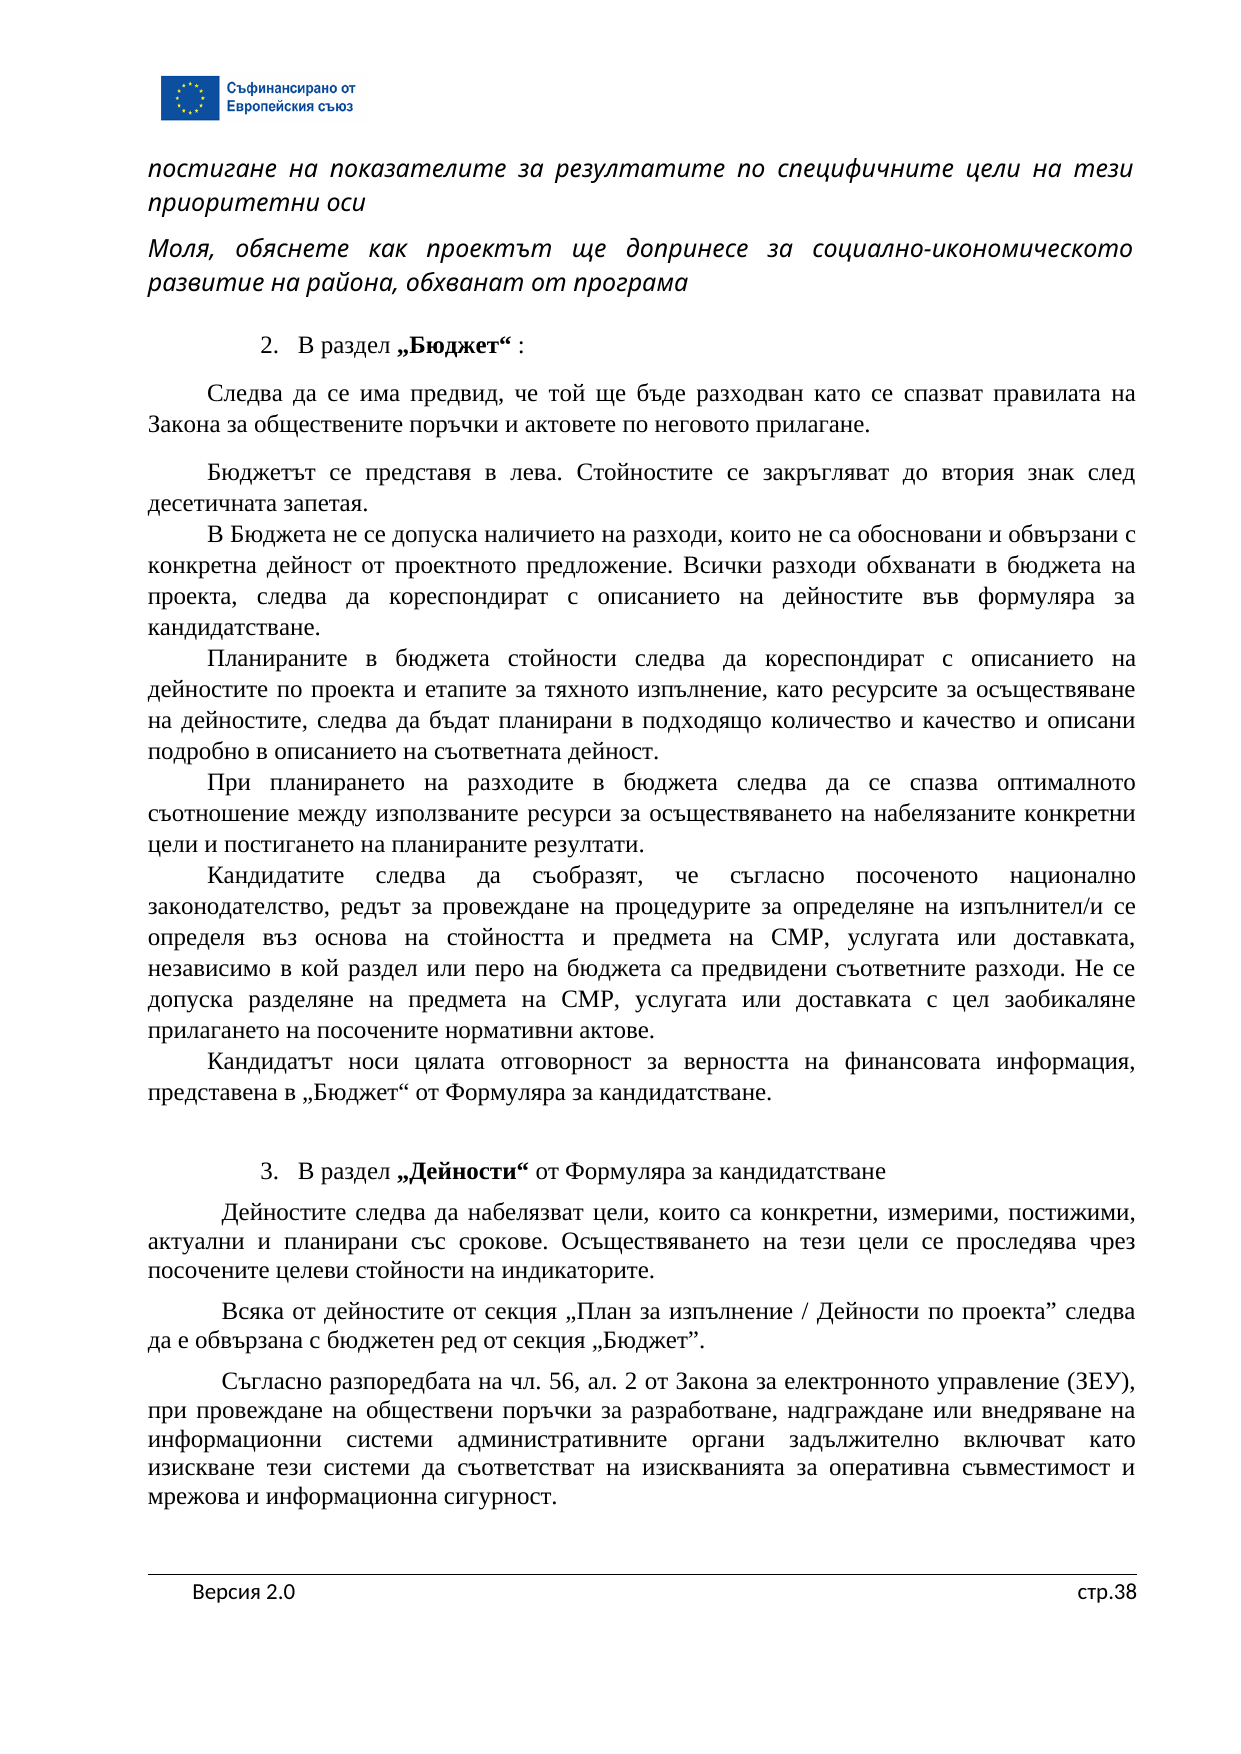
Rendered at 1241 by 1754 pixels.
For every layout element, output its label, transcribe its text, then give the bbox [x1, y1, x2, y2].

picture [158, 73, 368, 123]
text Следва да се има предвид, че той ще бъде разходван като се спазват правилата на Закона за обществените поръчки и актовете по неговото прилагане. [148, 378, 1137, 438]
text Кандидатът носи цялата отговорност за верността на финансовата информация, представена в „Бюджет“ от Формуляра за кандидатстване. [148, 1046, 1137, 1106]
text Съгласно разпоредбата на чл. 56, ал. 2 от Закона за електронното управление (ЗЕУ), при провеждане на обществени поръчки за разработване, надграждане или внедряване на информационни системи административните органи задължително включват като изискване тези системи да съответстват на изискванията за оперативна съвместимост и мрежова и информационна сигурност. [148, 1366, 1137, 1510]
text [148, 150, 1137, 218]
text Всяка от дейностите от секция „План за изпълнение / Дейности по проекта” следва да е обвързана с бюджетен ред от секция „Бюджет”. [148, 1296, 1137, 1354]
text Моля, обяснете как проектът ще допринесе за социално-икономическото развитие на района, обхванат от програма [148, 231, 1137, 299]
text Кандидатите следва да съобразят, че съгласно посоченото национално законодателство, редът за провеждане на процедурите за определяне на изпълнител/и се определя въз основа на стойността и предмета на СМР, услугата или доставката, независимо в кой раздел или перо на бюджета са предвидени съответните разходи. Не се допуска разделяне на предмета на СМР, услугата или доставката с цел заобикаляне прилагането на посочените нормативни актове. [148, 860, 1137, 1044]
text При планирането на разходите в бюджета следва да се спазва оптималното съотношение между използваните ресурси за осъществяването на набелязаните конкретни цели и постигането на планираните резултати. [148, 767, 1137, 858]
text Бюджетът се представя в лева. Стойностите се закръгляват до втория знак след десетичната запетая. [148, 457, 1137, 516]
text Дейностите следва да набелязват цели, които са конкретни, измерими, постижими, актуални и планирани със срокове. Осъществяването на тези цели се проследява чрез посочените целеви стойности на индикаторите. [148, 1197, 1137, 1284]
list В раздел „Бюджет“ : [260, 330, 1137, 359]
list В раздел „Дейности“ от Формуляра за кандидатстване [260, 1156, 1137, 1185]
text В Бюджета не се допуска наличието на разходи, които не са обосновани и обвързани с конкретна дейност от проектното предложение. Всички разходи обхванати в бюджета на проекта, следва да кореспондират с описанието на дейностите във формуляра за кандидатстване. [148, 519, 1137, 641]
text Планираните в бюджета стойности следва да кореспондират с описанието на дейностите по проекта и етапите за тяхното изпълнение, като ресурсите за осъществяване на дейностите, следва да бъдат планирани в подходящо количество и качество и описани подробно в описанието на съответната дейност. [148, 643, 1137, 765]
